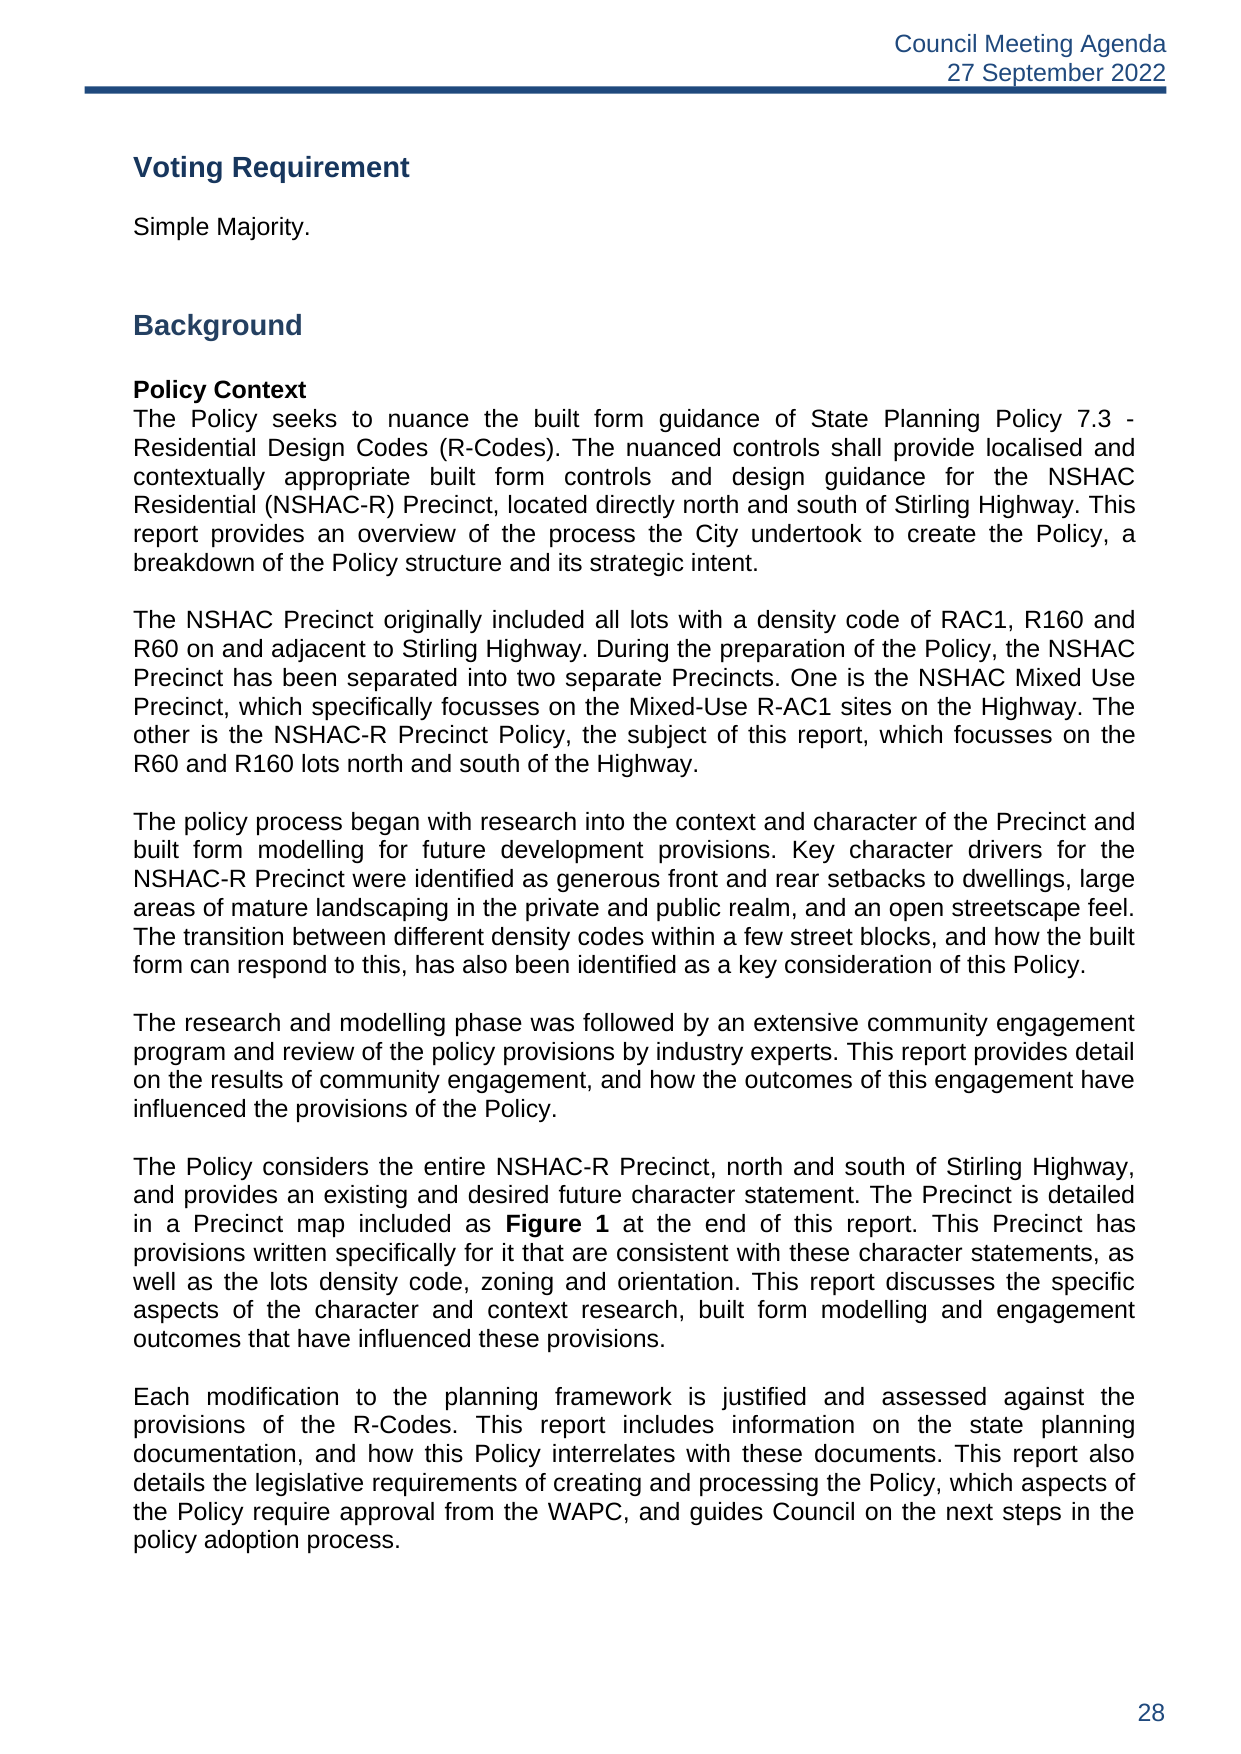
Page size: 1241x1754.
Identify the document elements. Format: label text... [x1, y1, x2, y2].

text The policy process began with research into the context and character of the Precinct and built form modelling for future development provisions. Key character drivers for the NSHAC-R Precinct were identified as generous front and rear setbacks to dwellings, large areas of mature landscaping in the private and public realm, and an open streetscape feel. The transition between different density codes within a few street blocks, and how the built form can respond to this, has also been identified as a key consideration of this Policy. [133, 806, 1137, 979]
text Each modification to the planning framework is justified and assessed against the provisions of the R-Codes. This report includes information on the state planning documentation, and how this Policy interrelates with these documents. This report also details the legislative requirements of creating and processing the Policy, which aspects of the Policy require approval from the WAPC, and guides Council on the next steps in the policy adoption process. [133, 1381, 1137, 1554]
text Voting Requirement [133, 150, 1137, 183]
text Policy Context [133, 375, 1137, 404]
text Simple Majority. [133, 212, 1137, 241]
text The research and modelling phase was followed by an extensive community engagement program and review of the policy provisions by industry experts. This report provides detail on the results of community engagement, and how the outcomes of this engagement have influenced the provisions of the Policy. [133, 1008, 1137, 1123]
text The Policy seeks to nuance the built form guidance of State Planning Policy 7.3 - Residential Design Codes (R-Codes). The nuanced controls shall provide localised and contextually appropriate built form controls and design guidance for the NSHAC Residential (NSHAC-R) Precinct, located directly north and south of Stirling Highway. This report provides an overview of the process the City undertook to create the Policy, a breakdown of the Policy structure and its strategic intent. [133, 404, 1137, 576]
text The NSHAC Precinct originally included all lots with a density code of RAC1, R160 and R60 on and adjacent to Stirling Highway. During the preparation of the Policy, the NSHAC Precinct has been separated into two separate Precincts. One is the NSHAC Mixed Use Precinct, which specifically focusses on the Mixed-Use R-AC1 sites on the Highway. The other is the NSHAC-R Precinct Policy, the subject of this report, which focusses on the R60 and R160 lots north and south of the Highway. [133, 605, 1137, 778]
text Background [133, 308, 1137, 342]
text The Policy considers the entire NSHAC-R Precinct, north and south of Stirling Highway, and provides an existing and desired future character statement. The Precinct is detailed in a Precinct map included as Figure 1 at the end of this report. This Precinct has provisions written specifically for it that are consistent with these character statements, as well as the lots density code, zoning and orientation. This report discusses the specific aspects of the character and context research, built form modelling and engagement outcomes that have influenced these provisions. [133, 1151, 1137, 1353]
